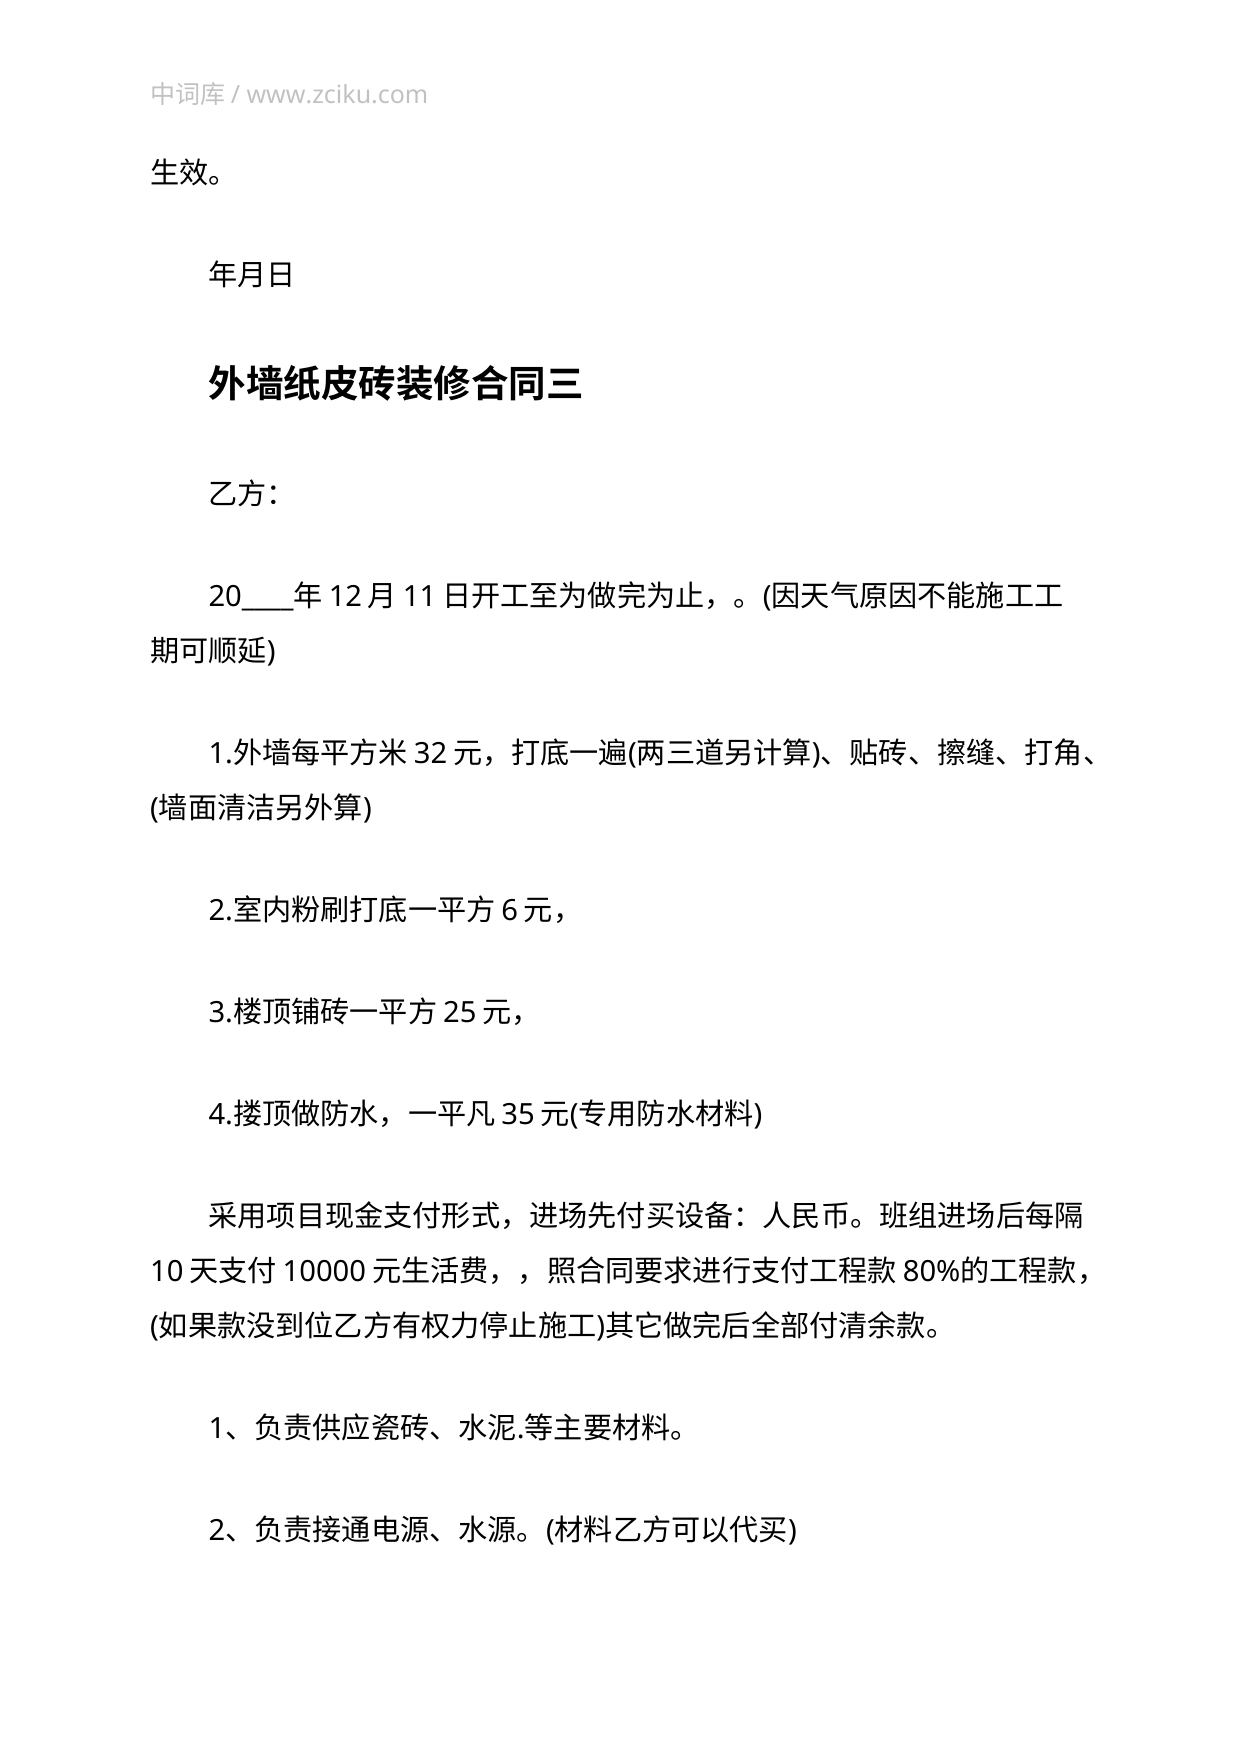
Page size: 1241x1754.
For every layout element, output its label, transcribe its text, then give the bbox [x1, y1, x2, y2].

text 年月日 [150, 252, 1090, 294]
text 1、负责供应瓷砖、水泥.等主要材料。 [150, 1404, 1090, 1447]
text 20____年12月11日开工至为做完为止，。(因天气原因不能施工工期可顺延) [150, 573, 1090, 670]
text 采用项目现金支付形式，进场先付买设备：人民币。班组进场后每隔10天支付10000元生活费，，照合同要求进行支付工程款80%的工程款，(如果款没到位乙方有权力停止施工)其它做完后全部付清余款。 [150, 1193, 1090, 1345]
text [150, 150, 1090, 192]
text 4.搂顶做防水，一平凡35元(专用防水材料) [150, 1091, 1090, 1133]
text 1.外墙每平方米32元，打底一遍(两三道另计算)、贴砖、擦缝、打角、(墙面清洁另外算) [150, 730, 1090, 827]
text 外墙纸皮砖装修合同三 [150, 353, 1090, 408]
text 3.楼顶铺砖一平方25元， [150, 989, 1090, 1031]
text 2.室内粉刷打底一平方6元， [150, 887, 1090, 929]
text 2、负责接通电源、水源。(材料乙方可以代买) [150, 1506, 1090, 1549]
text 乙方： [150, 471, 1090, 513]
